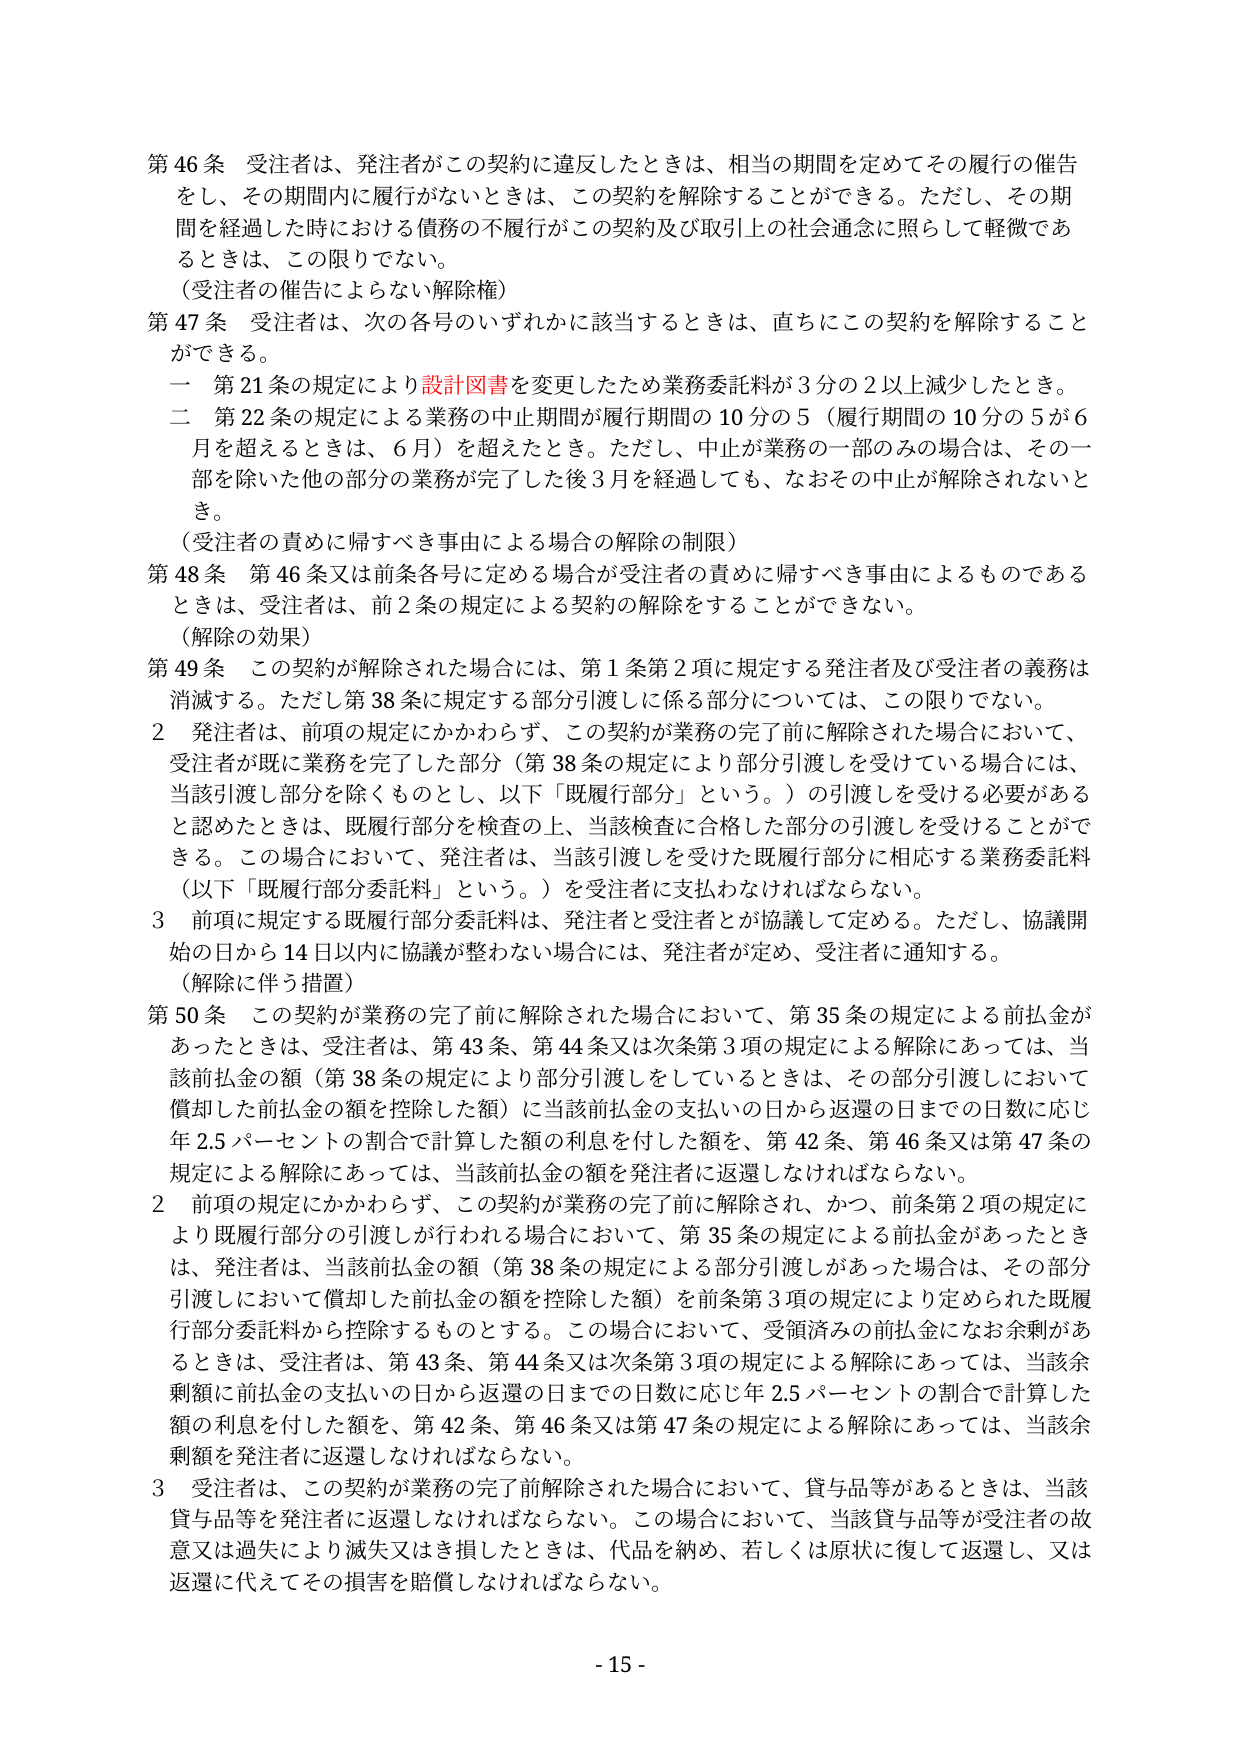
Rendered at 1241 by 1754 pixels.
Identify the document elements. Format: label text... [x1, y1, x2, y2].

text 一 第21条の規定により設計図書を変更したため業務委託料が３分の２以上減少したとき。 [169, 368, 1092, 400]
text ３ 前項に規定する既履行部分委託料は、発注者と受注者とが協議して定める。ただし、協議開始の日から14日以内に協議が整わない場合には、発注者が定め、受注者に通知する。 [148, 903, 1092, 967]
text 第49条 この契約が解除された場合には、第１条第２項に規定する発注者及び受注者の義務は消滅する。ただし第38条に規定する部分引渡しに係る部分については、この限りでない。 [148, 652, 1092, 715]
text 第48条 第46条又は前条各号に定める場合が受注者の責めに帰すべき事由によるものであるときは、受注者は、前２条の規定による契約の解除をすることができない。 [148, 557, 1092, 620]
text 第46条 受注者は、発注者がこの契約に違反したときは、相当の期間を定めてその履行の催告をし、その期間内に履行がないときは、この契約を解除することができる。ただし、その期間を経過した時における債務の不履行がこの契約及び取引上の社会通念に照らして軽微であるときは、この限りでない。 [148, 148, 1078, 274]
text ２ 前項の規定にかかわらず、この契約が業務の完了前に解除され、かつ、前条第２項の規定により既履行部分の引渡しが行われる場合において、第35条の規定による前払金があったときは、発注者は、当該前払金の額（第38条の規定による部分引渡しがあった場合は、その部分引渡しにおいて償却した前払金の額を控除した額）を前条第３項の規定により定められた既履行部分委託料から控除するものとする。この場合において、受領済みの前払金になお余剰があるときは、受注者は、第43条、第44条又は次条第３項の規定による解除にあっては、当該余剰額に前払金の支払いの日から返還の日までの日数に応じ年2.5パーセントの割合で計算した額の利息を付した額を、第42条、第46条又は第47条の規定による解除にあっては、当該余剰額を発注者に返還しなければならない。 [148, 1187, 1092, 1471]
text 二 第22条の規定による業務の中止期間が履行期間の10分の５（履行期間の10分の５が６月を超えるときは、６月）を超えたとき。ただし、中止が業務の一部のみの場合は、その一部を除いた他の部分の業務が完了した後３月を経過しても、なおその中止が解除されないとき。 [169, 400, 1092, 526]
text 第50条 この契約が業務の完了前に解除された場合において、第35条の規定による前払金があったときは、受注者は、第43条、第44条又は次条第３項の規定による解除にあっては、当該前払金の額（第38条の規定により部分引渡しをしているときは、その部分引渡しにおいて償却した前払金の額を控除した額）に当該前払金の支払いの日から返還の日までの日数に応じ年2.5パーセントの割合で計算した額の利息を付した額を、第42条、第46条又は第47条の規定による解除にあっては、当該前払金の額を発注者に返還しなければならない。 [148, 998, 1092, 1187]
text （解除に伴う措置） [169, 967, 1092, 998]
text ２ 発注者は、前項の規定にかかわらず、この契約が業務の完了前に解除された場合において、受注者が既に業務を完了した部分（第38条の規定により部分引渡しを受けている場合には、当該引渡し部分を除くものとし、以下「既履行部分」という。）の引渡しを受ける必要があると認めたときは、既履行部分を検査の上、当該検査に合格した部分の引渡しを受けることができる。この場合において、発注者は、当該引渡しを受けた既履行部分に相応する業務委託料（以下「既履行部分委託料」という。）を受注者に支払わなければならない。 [148, 715, 1092, 903]
text 第47条 受注者は、次の各号のいずれかに該当するときは、直ちにこの契約を解除することができる。 [148, 305, 1092, 368]
text （受注者の責めに帰すべき事由による場合の解除の制限） [169, 526, 1092, 557]
text （受注者の催告によらない解除権） [169, 274, 1092, 305]
text （解除の効果） [169, 620, 1092, 652]
text ３ 受注者は、この契約が業務の完了前解除された場合において、貸与品等があるときは、当該貸与品等を発注者に返還しなければならない。この場合において、当該貸与品等が受注者の故意又は過失により滅失又はき損したときは、代品を納め、若しくは原状に復して返還し、又は返還に代えてその損害を賠償しなければならない。 [148, 1471, 1092, 1597]
